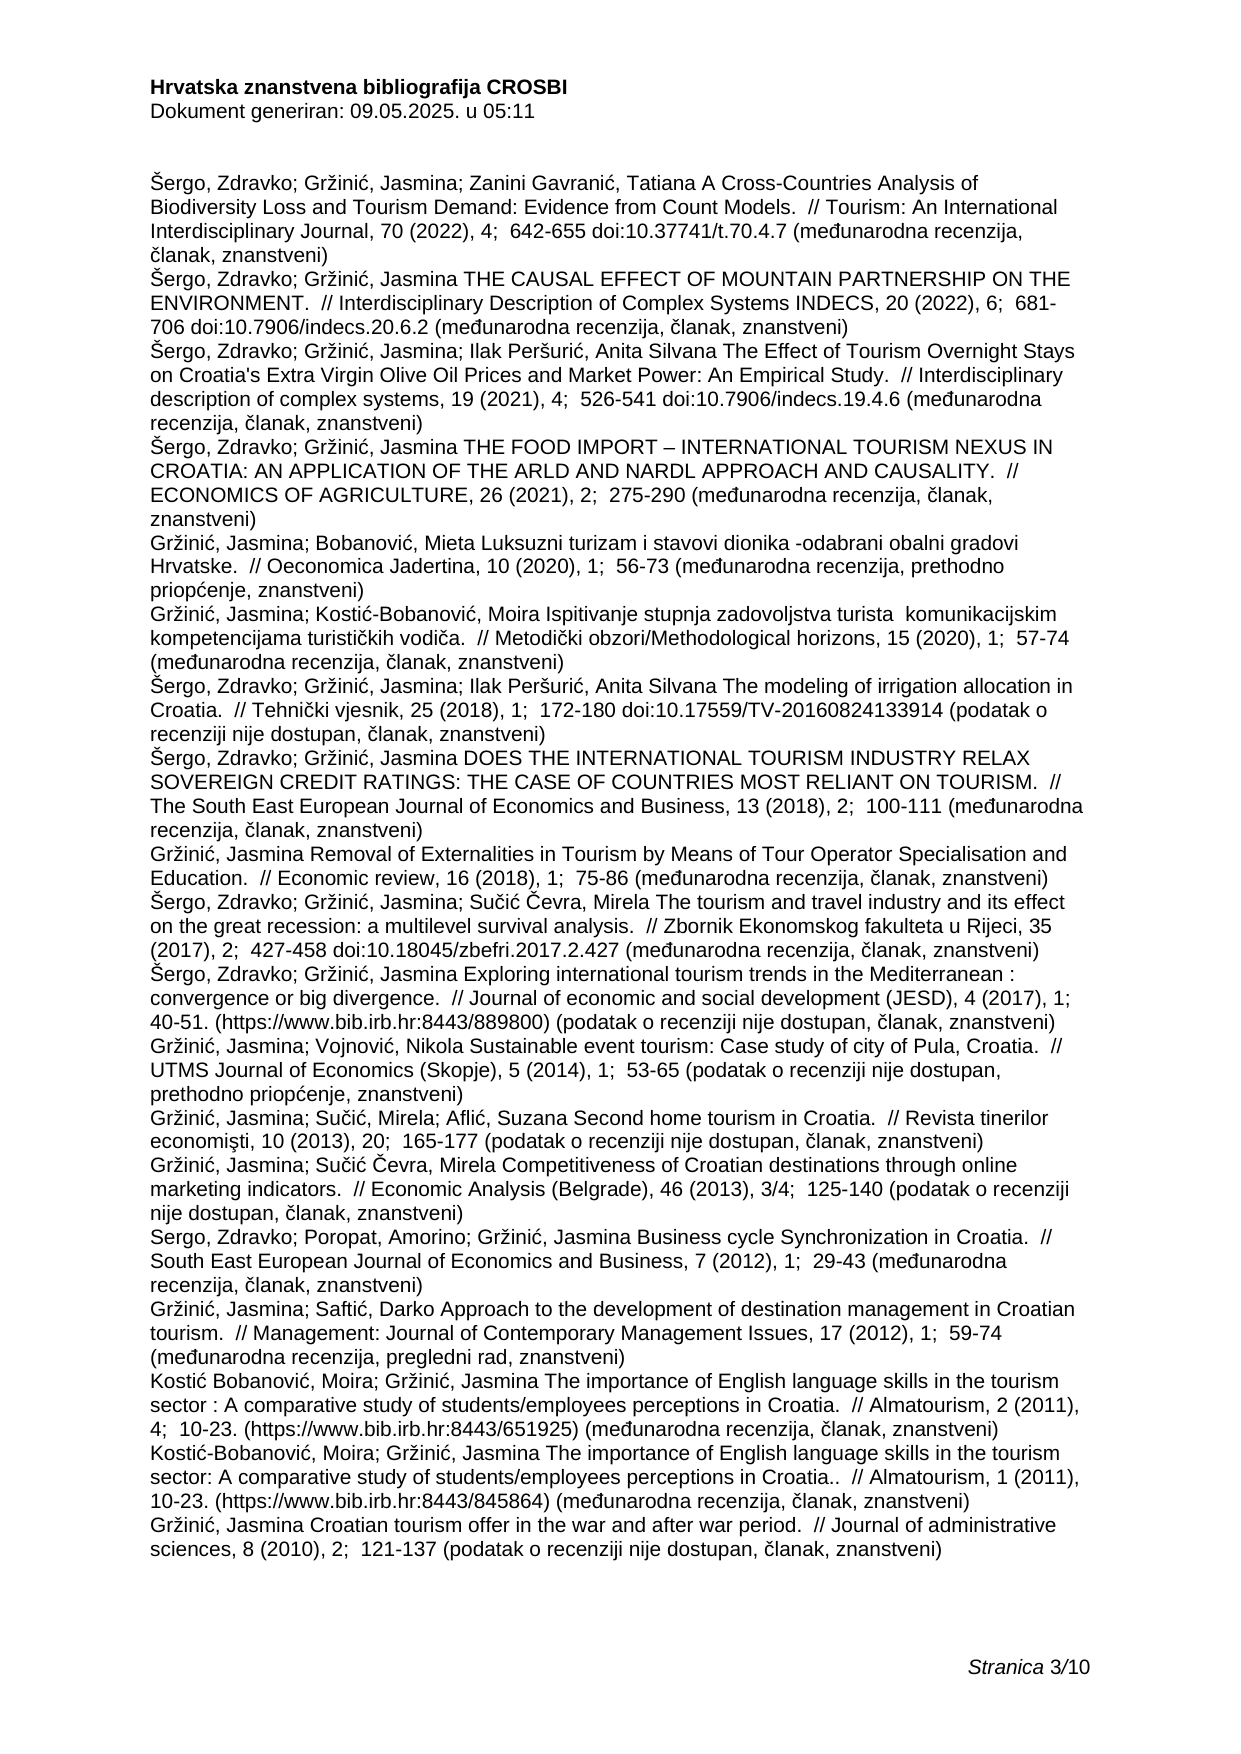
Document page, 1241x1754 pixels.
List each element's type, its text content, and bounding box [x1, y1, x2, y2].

text Šergo, Zdravko; Gržinić, Jasmina [150, 746, 1090, 842]
text Šergo, Zdravko; Gržinić, Jasmina; Sučić Čevra, Mirela [150, 890, 1090, 962]
text Šergo, Zdravko; Gržinić, Jasmina; Ilak Peršurić, Anita Silvana [150, 674, 1090, 746]
text Gržinić, Jasmina [150, 1513, 1090, 1561]
text Gržinić, Jasmina; Sučić, Mirela; Aflić, Suzana [150, 1105, 1090, 1153]
text Gržinić, Jasmina; Bobanović, Mieta [150, 530, 1090, 602]
text Šergo, Zdravko; Gržinić, Jasmina [150, 962, 1090, 1033]
text Šergo, Zdravko; Gržinić, Jasmina [150, 267, 1090, 339]
text Kostić-Bobanović, Moira; Gržinić, Jasmina [150, 1441, 1090, 1513]
text Sergo, Zdravko; Poropat, Amorino; Gržinić, Jasmina [150, 1225, 1090, 1297]
text Gržinić, Jasmina; Vojnović, Nikola [150, 1033, 1090, 1105]
text Gržinić, Jasmina; Sučić Čevra, Mirela [150, 1153, 1090, 1225]
text Šergo, Zdravko; Gržinić, Jasmina [150, 434, 1090, 530]
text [150, 171, 1090, 267]
text Gržinić, Jasmina; Kostić-Bobanović, Moira [150, 602, 1090, 674]
text Šergo, Zdravko; Gržinić, Jasmina; Ilak Peršurić, Anita Silvana [150, 339, 1090, 434]
text Gržinić, Jasmina [150, 842, 1090, 890]
text Kostić Bobanović, Moira; Gržinić, Jasmina [150, 1369, 1090, 1441]
text Gržinić, Jasmina; Saftić, Darko [150, 1297, 1090, 1369]
